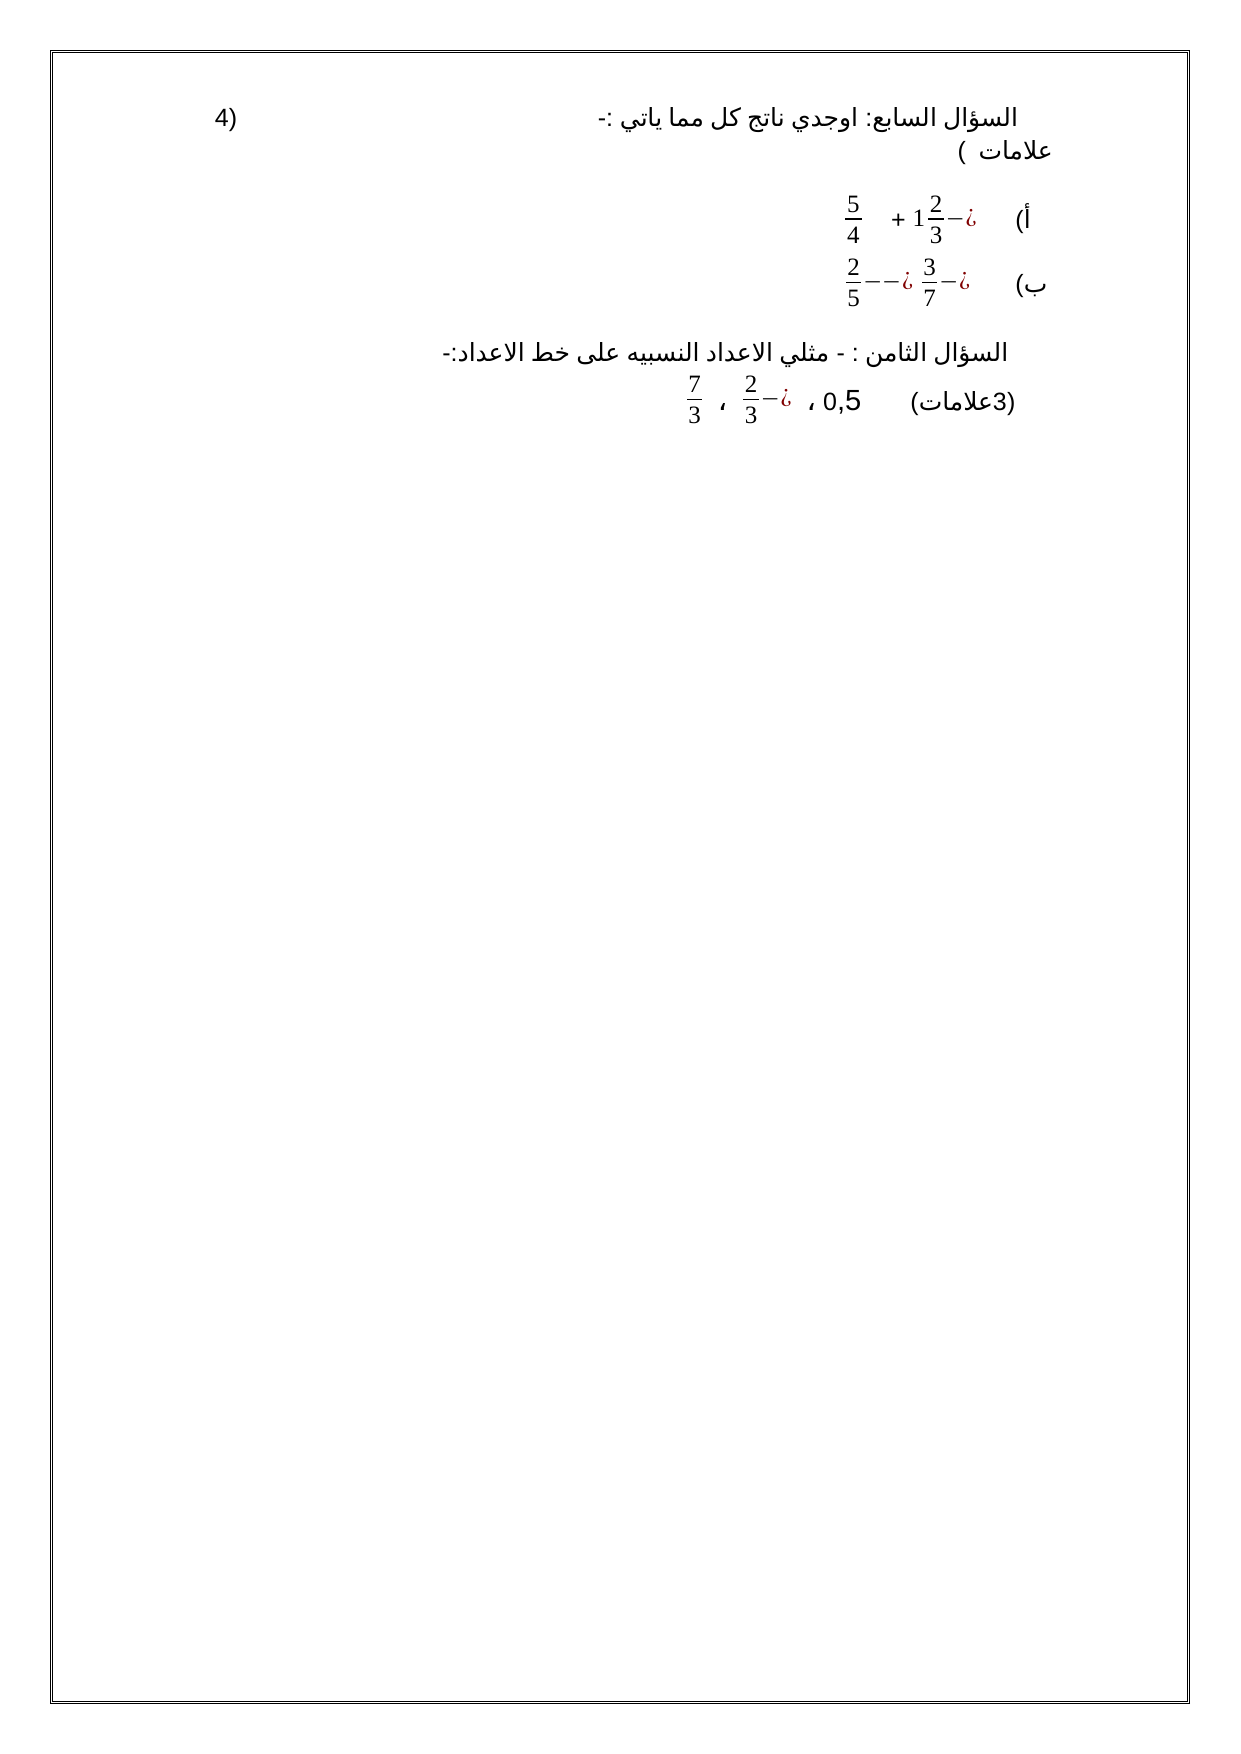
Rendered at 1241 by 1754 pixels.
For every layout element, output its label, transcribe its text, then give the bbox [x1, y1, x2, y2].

text السؤال السابع: اوجدي ناتج كل مما ياتي :- (4 علامات ) [187, 103, 1053, 165]
text السؤال الثامن : - مثلي الاعداد النسبيه على خط الاعداد:- (3علامات) 0,5 ، ، [187, 337, 1015, 429]
list + [187, 190, 1015, 249]
